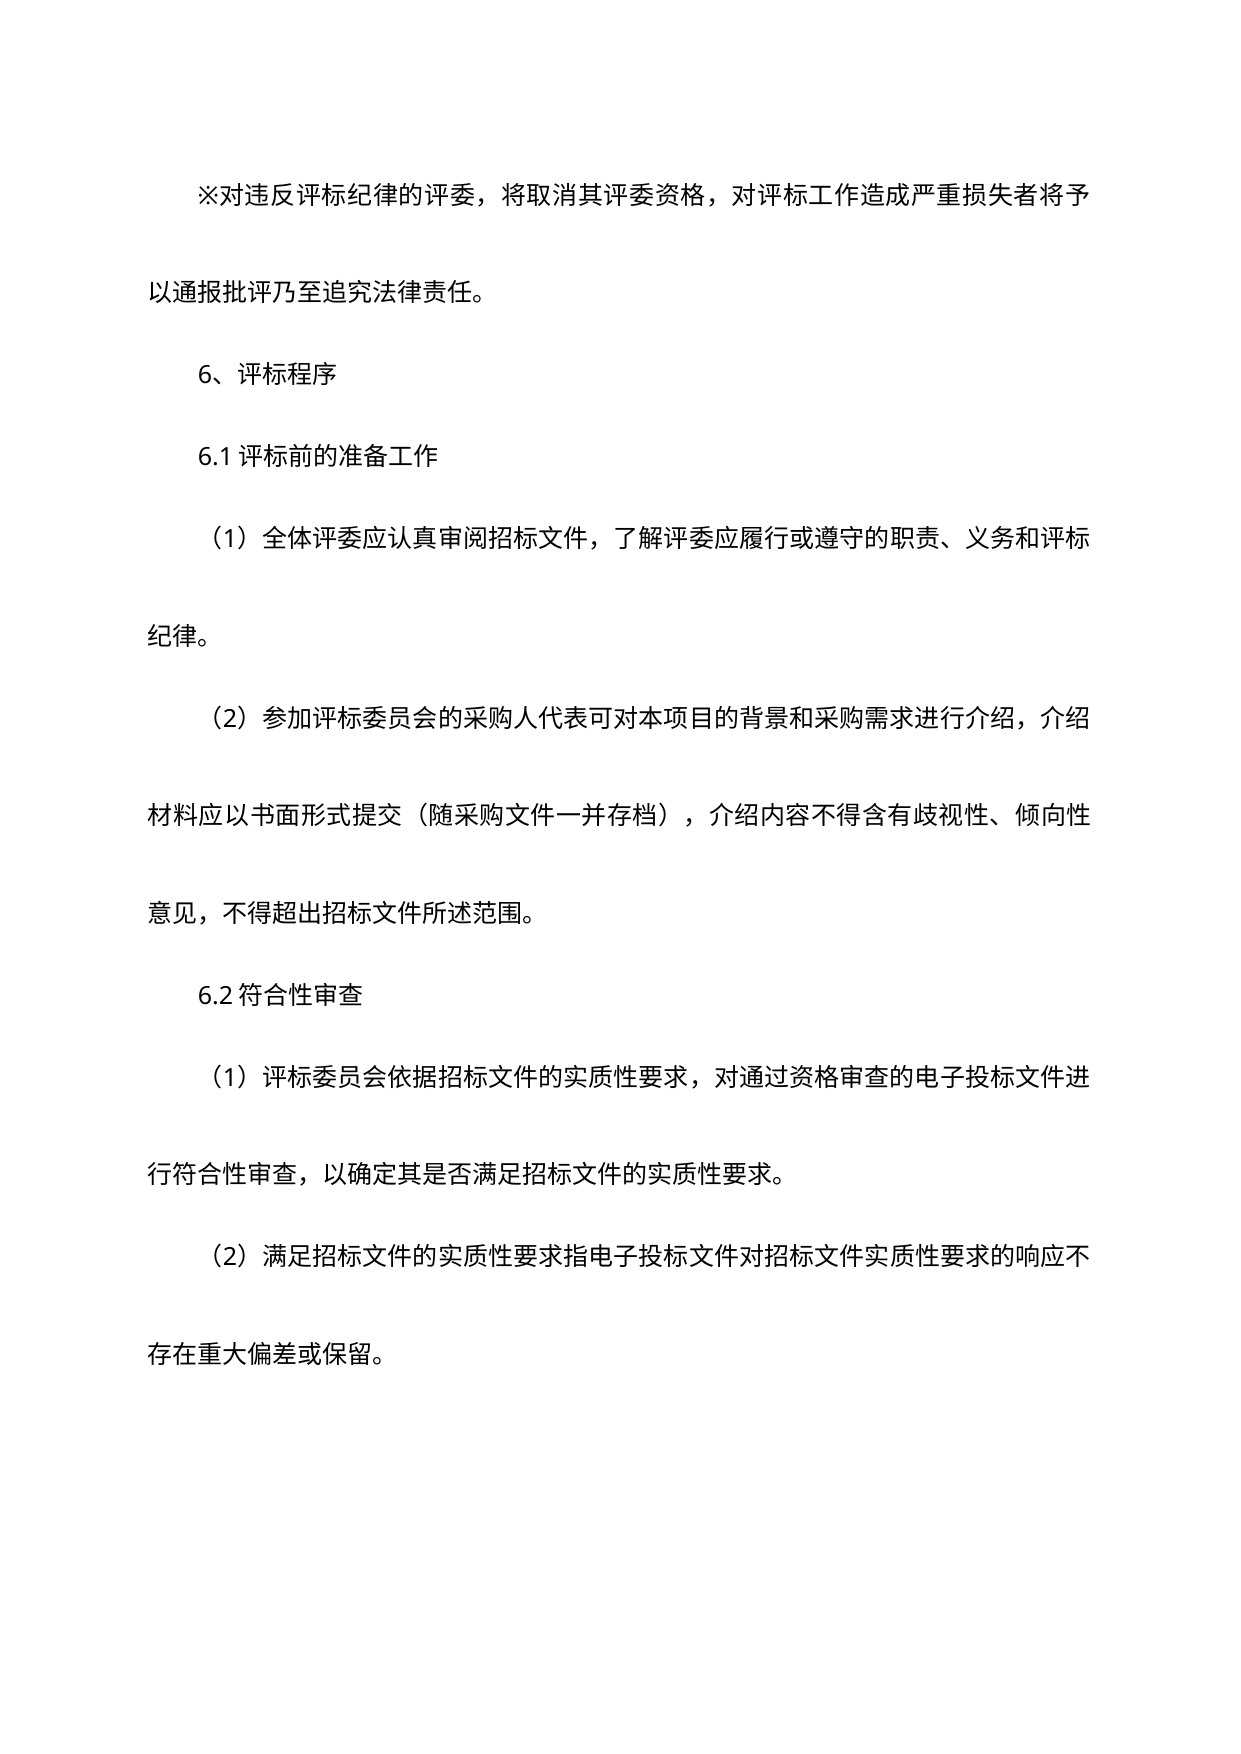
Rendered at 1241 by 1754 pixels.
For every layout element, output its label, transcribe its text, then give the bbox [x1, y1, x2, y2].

text （1）评标委员会依据招标文件的实质性要求，对通过资格审查的电子投标文件进行符合性审查，以确定其是否满足招标文件的实质性要求。 [148, 1044, 1093, 1206]
text 6、评标程序 [148, 341, 1093, 406]
text （1）全体评委应认真审阅招标文件，了解评委应履行或遵守的职责、义务和评标纪律。 [148, 505, 1093, 668]
text （2）满足招标文件的实质性要求指电子投标文件对招标文件实质性要求的响应不存在重大偏差或保留。 [148, 1223, 1093, 1386]
text （2）参加评标委员会的采购人代表可对本项目的背景和采购需求进行介绍，介绍材料应以书面形式提交（随采购文件一并存档），介绍内容不得含有歧视性、倾向性意见，不得超出招标文件所述范围。 [148, 685, 1093, 945]
text 6.1评标前的准备工作 [148, 423, 1093, 488]
text ※对违反评标纪律的评委，将取消其评委资格，对评标工作造成严重损失者将予以通报批评乃至追究法律责任。 [148, 162, 1093, 324]
text 6.2符合性审查 [148, 962, 1093, 1027]
